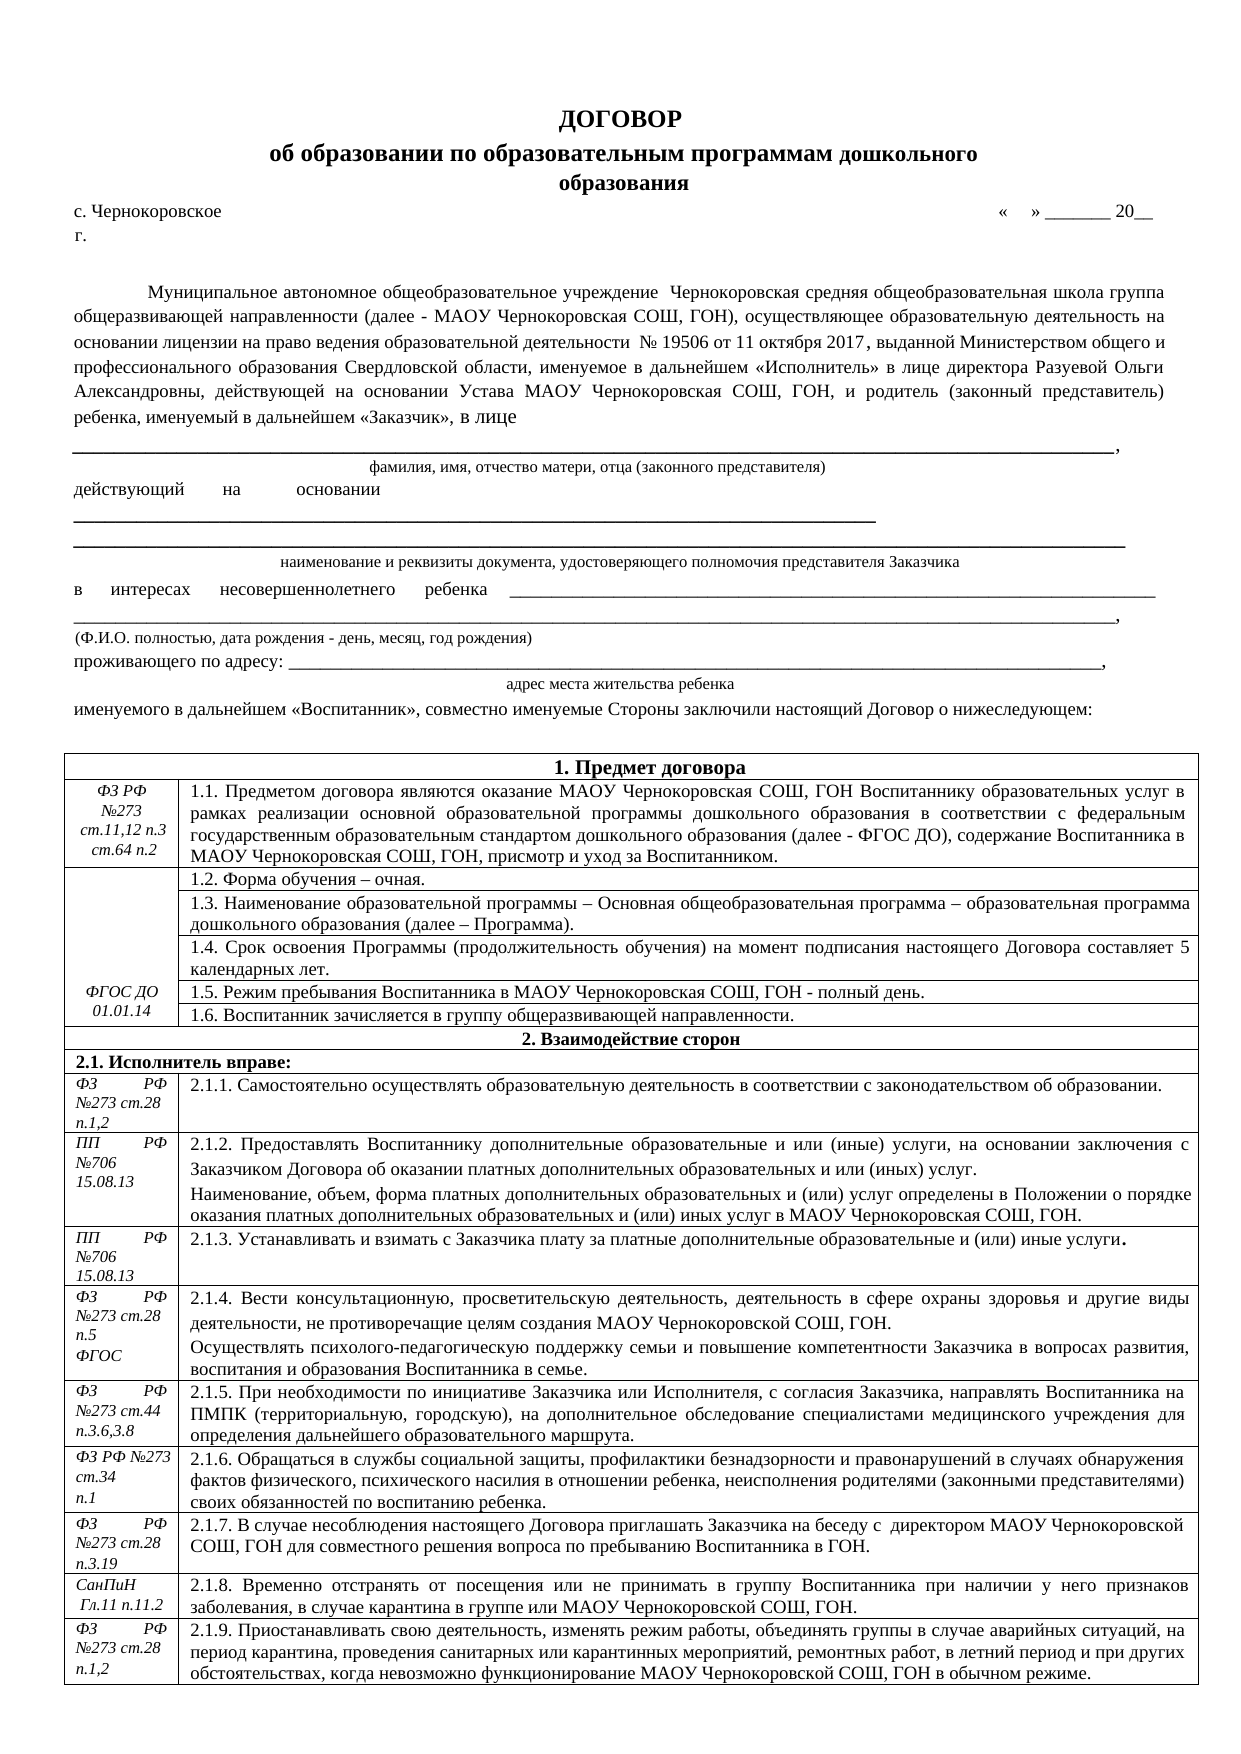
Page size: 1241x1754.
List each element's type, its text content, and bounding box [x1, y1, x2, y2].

table_cell 2. Взаимодействие сторон [65, 1027, 1198, 1049]
table_header 1. Предмет договора [65, 754, 1198, 779]
table_cell 2.1.3. Устанавливать и взимать с Заказчика плату за платные дополнительные образовательные и (или) иные услуги. [179, 1227, 1198, 1285]
table_cell 2.1.7. В случае несоблюдения настоящего Договора приглашать Заказчика на беседу с директором МАОУ Чернокоровской СОШ, ГОН для совместного решения вопроса по пребыванию Воспитанника в ГОН. [179, 1513, 1198, 1573]
table_cell 1.6. Воспитанник зачисляется в группу общеразвивающей направленности. [179, 1004, 1198, 1026]
table_cell 1.2. Форма обучения – очная. [179, 868, 1198, 890]
text Муниципальное автономное общеобразовательное учреждение Чернокоровская средняя общеобразовательная школа группа общеразвивающей направленности (далее - МАОУ Чернокоровская СОШ, ГОН), осуществляющее образовательную деятельность на основании лицензии на право ведения образовательной деятельности № 19506 от 11 октября 2017, выданной Министерством общего и профессионального образования Свердловской области, именуемое в дальнейшем «Исполнитель» в лице директора Разуевой Ольги Александровны, действующей на основании Устава МАОУ Чернокоровская СОШ, ГОН, и родитель (законный представитель) ребенка, именуемый в дальнейшем «Заказчик», в лице [73, 281, 1166, 428]
table_cell 1.5. Режим пребывания Воспитанника в МАОУ Чернокоровская СОШ, ГОН - полный день. [179, 981, 1198, 1003]
text проживающего по адресу: ______________________________________________________________________________, [73, 648, 1166, 672]
table_cell 2.1.4. Вести консультационную, просветительскую деятельность, деятельность в сфере охраны здоровья и другие виды деятельности, не противоречащие целям создания МАОУ Чернокоровской СОШ, ГОН. Осуществлять психолого-педагогическую поддержку семьи и повышение компетентности Заказчика в вопросах развития, воспитания и образования Воспитанника в семье. [179, 1286, 1198, 1379]
table_cell ФЗ РФ №273 ст.28 п.5 ФГОС [65, 1286, 178, 1379]
table_cell СанПиН Гл.11 п.11.2 [65, 1574, 178, 1617]
subtitle действующий на основании _____________________________________________________________________________ _____________________________________________________________________________________________________ [73, 478, 1166, 550]
text с. Чернокоровское « » _______ 20__ г. [73, 200, 1166, 246]
table_cell 2.1.9. Приостанавливать свою деятельность, изменять режим работы, объединять группы в случае аварийных ситуаций, на период карантина, проведения санитарных или карантинных мероприятий, ремонтных работ, в летний период и при других обстоятельствах, когда невозможно функционирование МАОУ Чернокоровской СОШ, ГОН в обычном режиме. [179, 1619, 1198, 1684]
table_cell ФЗ РФ №273 ст.44 п.3.6,3.8 [65, 1381, 178, 1446]
text фамилия, имя, отчество матери, отца (законного представителя) [149, 457, 1028, 476]
table_cell 2.1. Исполнитель вправе: [65, 1050, 1198, 1072]
table_cell 2.1.2. Предоставлять Воспитаннику дополнительные образовательные и или (иные) услуги, на основании заключения с Заказчиком Договора об оказании платных дополнительных образовательных и или (иных) услуг. Наименование, объем, форма платных дополнительных образовательных и (или) услуг определены в Положении о порядке оказания платных дополнительных образовательных и (или) иных услуг в МАОУ Чернокоровская СОШ, ГОН. [179, 1133, 1198, 1226]
table_cell 2.1.8. Временно отстранять от посещения или не принимать в группу Воспитанника при наличии у него признаков заболевания, в случае карантина в группе или МАОУ Чернокоровской СОШ, ГОН. [179, 1574, 1198, 1617]
table_cell ПП РФ №706 15.08.13 [65, 1227, 178, 1285]
table_cell ФЗ РФ №273 ст.28 п.1,2 [65, 1619, 178, 1684]
table_cell ФЗ РФ №273 ст.28 п.1,2 [65, 1074, 178, 1132]
text адрес места жительства ребенка [75, 674, 1165, 693]
table_cell 2.1.1. Самостоятельно осуществлять образовательную деятельность в соответствии с законодательством об образовании. [179, 1074, 1198, 1132]
table_cell ПП РФ №706 15.08.13 [65, 1133, 178, 1226]
table_cell 1.3. Наименование образовательной программы – Основная общеобразовательная программа – образовательная программа дошкольного образования (далее – Программа). [179, 891, 1198, 935]
text ДОГОВОР [269, 104, 971, 133]
text в интересах несовершеннолетнего ребенка ______________________________________________________________ [73, 576, 1166, 600]
text наименование и реквизиты документа, удостоверяющего полномочия представителя Заказчика [75, 552, 1165, 571]
table_cell ФЗ РФ №273 ст.28 п.3.19 [65, 1513, 178, 1573]
text об образовании по образовательным программам дошкольного образования [269, 138, 978, 195]
table_cell 2.1.5. При необходимости по инициативе Заказчика или Исполнителя, с согласия Заказчика, направлять Воспитанника на ПМПК (территориальную, городскую), на дополнительное обследование специалистами медицинского учреждения для определения дальнейшего образовательного маршрута. [179, 1381, 1198, 1446]
text именуемого в дальнейшем «Воспитанник», совместно именуемые Стороны заключили настоящий Договор о нижеследующем: [73, 698, 1166, 720]
table_cell 1.1. Предметом договора являются оказание МАОУ Чернокоровская СОШ, ГОН Воспитаннику образовательных услуг в рамках реализации основной образовательной программы дошкольного образования в соответствии с федеральным государственным образовательным стандартом дошкольного образования (далее - ФГОС ДО), содержание Воспитанника в МАОУ Чернокоровская СОШ, ГОН, присмотр и уход за Воспитанником. [179, 780, 1198, 867]
table_cell ФГОС ДО 01.01.14 [65, 868, 178, 1026]
table_cell ФЗ РФ №273 ст.34 п.1 [65, 1447, 178, 1512]
text ____________________________________________________________________________________________________, [73, 602, 1166, 626]
table_cell ФЗ РФ №273 ст.11,12 п.3 ст.64 п.2 [65, 780, 178, 867]
text (Ф.И.О. полностью, дата рождения - день, месяц, год рождения) [75, 628, 1166, 647]
text ____________________________________________________________________________________________________, [73, 431, 1166, 456]
table_cell 1.4. Срок освоения Программы (продолжительность обучения) на момент подписания настоящего Договора составляет 5 календарных лет. [179, 936, 1198, 979]
table_cell 2.1.6. Обращаться в службы социальной защиты, профилактики безнадзорности и правонарушений в случаях обнаружения фактов физического, психического насилия в отношении ребенка, неисполнения родителями (законными представителями) своих обязанностей по воспитанию ребенка. [179, 1447, 1198, 1512]
